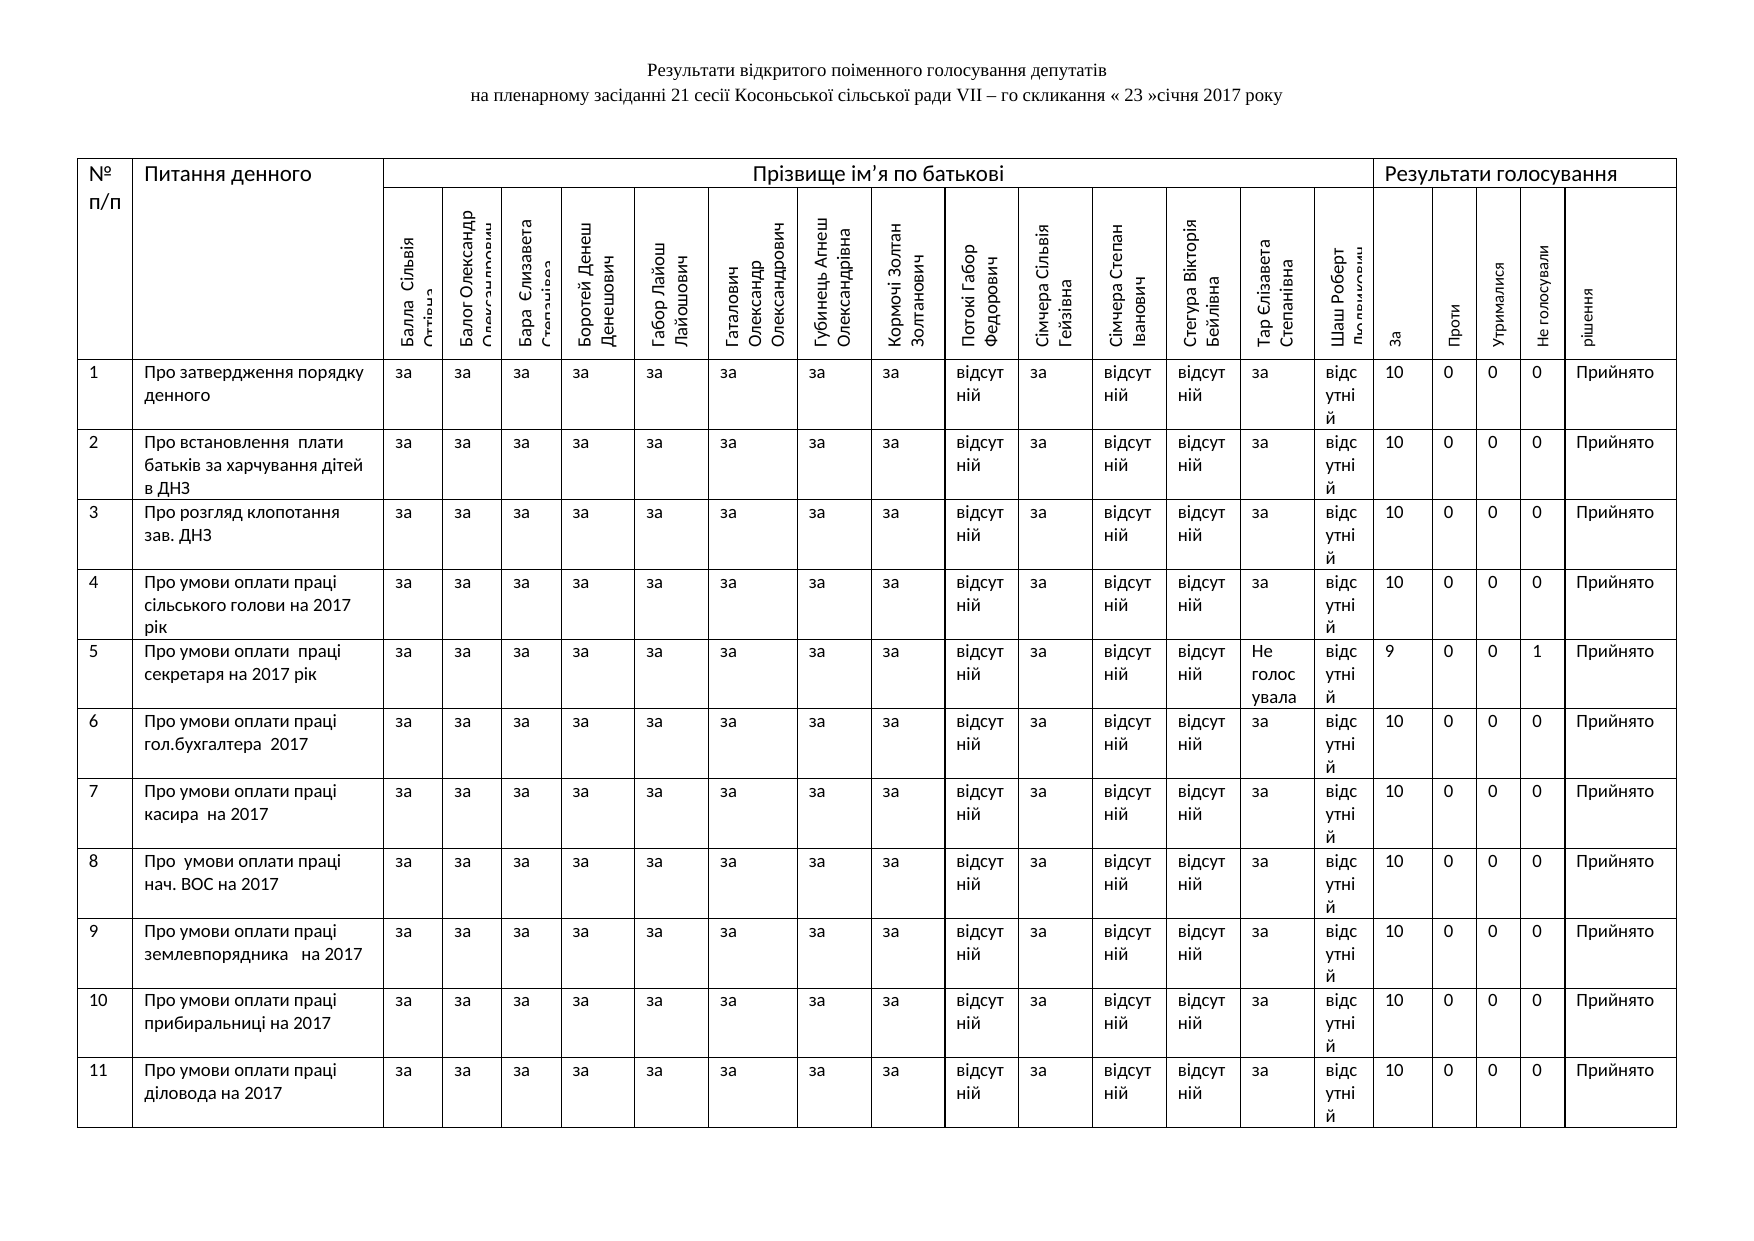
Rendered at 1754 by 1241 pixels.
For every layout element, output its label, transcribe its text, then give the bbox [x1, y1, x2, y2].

table_cell за [443, 570, 501, 638]
table_cell за [635, 500, 708, 569]
table_cell рішення [1566, 188, 1676, 359]
table_cell Не голосувала [1241, 640, 1314, 708]
table_cell 0 [1521, 500, 1564, 569]
table_cell за [872, 640, 944, 708]
table_cell за [562, 849, 634, 918]
table_cell за [384, 430, 442, 499]
table_cell відсутній [1167, 500, 1240, 569]
table_cell за [1019, 500, 1092, 569]
table_cell відсутній [1315, 989, 1373, 1057]
text на пленарному засіданні 21 сесії Косоньської сільської ради VΙΙ – го скликання « 23 »січня 2017 року [88, 84, 1665, 105]
table_cell Прийнято [1566, 849, 1676, 918]
table_cell відсутній [946, 570, 1018, 638]
table_cell Прийнято [1566, 640, 1676, 708]
table_cell відсутній [946, 779, 1018, 848]
table_cell за [384, 360, 442, 429]
table_cell за [384, 779, 442, 848]
table_cell за [562, 989, 634, 1057]
table_cell Балла Сільвія Оттівна [384, 188, 442, 359]
table_cell відсутній [1167, 919, 1240, 987]
table_cell за [872, 709, 944, 778]
table_cell відсутній [1167, 989, 1240, 1057]
table_cell відсутній [1093, 989, 1166, 1057]
table_cell за [384, 1058, 442, 1127]
table_cell відсутній [1093, 779, 1166, 848]
table_cell Проти [1433, 188, 1476, 359]
table_cell 9 [1374, 640, 1432, 708]
table_cell відсутній [946, 709, 1018, 778]
table_cell за [1019, 1058, 1092, 1127]
table_cell за [709, 989, 797, 1057]
table_cell 9 [78, 919, 132, 987]
table_cell за [502, 779, 561, 848]
table_cell 10 [1374, 709, 1432, 778]
table_cell Бара Єлизавета Степанівеа [502, 188, 561, 359]
table_cell 8 [78, 849, 132, 918]
table_header Питання денного [133, 159, 383, 359]
table_cell за [798, 709, 871, 778]
table_cell за [502, 360, 561, 429]
table_cell Про розгляд клопотання зав. ДНЗ [133, 500, 383, 569]
table_cell 10 [1374, 430, 1432, 499]
table_cell 0 [1433, 640, 1476, 708]
table_cell 10 [1374, 919, 1432, 987]
table_cell 0 [1521, 989, 1564, 1057]
table_cell за [798, 919, 871, 987]
table_cell Про умови оплати праці прибиральниці на 2017 [133, 989, 383, 1057]
table_cell за [709, 430, 797, 499]
table_cell Прийнято [1566, 360, 1676, 429]
table_cell Прийнято [1566, 779, 1676, 848]
table_cell Прийнято [1566, 989, 1676, 1057]
table_cell 0 [1433, 360, 1476, 429]
table_cell 0 [1477, 500, 1520, 569]
table_cell за [1241, 849, 1314, 918]
table_cell 0 [1433, 430, 1476, 499]
table_cell Габор Лайош Лайошович [635, 188, 708, 359]
table_cell за [384, 570, 442, 638]
table_cell за [798, 570, 871, 638]
table_cell за [384, 849, 442, 918]
table_cell відсутній [1167, 640, 1240, 708]
table_cell за [635, 640, 708, 708]
table_cell Не голосували [1521, 188, 1564, 359]
table_cell Про встановлення плати батьків за харчування дітей в ДНЗ [133, 430, 383, 499]
table_cell відсутній [1167, 849, 1240, 918]
table_cell за [562, 919, 634, 987]
table_cell 10 [1374, 500, 1432, 569]
table_cell 11 [78, 1058, 132, 1127]
table_cell за [872, 360, 944, 429]
table_cell Утрималися [1477, 188, 1520, 359]
table_cell 0 [1433, 779, 1476, 848]
table_cell за [798, 500, 871, 569]
table_cell 0 [1521, 779, 1564, 848]
table_cell Про умови оплати праці касира на 2017 [133, 779, 383, 848]
table_cell за [635, 989, 708, 1057]
table_cell Кормочі Золтан Золтанович [872, 188, 944, 359]
table_cell Прийнято [1566, 430, 1676, 499]
table_cell за [1241, 500, 1314, 569]
table_cell за [562, 709, 634, 778]
table_cell за [709, 779, 797, 848]
table_cell 0 [1477, 989, 1520, 1057]
table_cell за [1019, 640, 1092, 708]
table_cell за [1241, 779, 1314, 848]
table_cell за [562, 1058, 634, 1127]
table_cell за [443, 1058, 501, 1127]
table_cell 6 [78, 709, 132, 778]
table_cell за [872, 919, 944, 987]
table_cell Про умови оплати праці секретаря на 2017 рік [133, 640, 383, 708]
table_cell за [798, 849, 871, 918]
table_cell відсутній [1093, 430, 1166, 499]
table_cell 0 [1433, 849, 1476, 918]
table_cell за [635, 779, 708, 848]
table_cell 0 [1477, 360, 1520, 429]
table_cell відсутній [1093, 849, 1166, 918]
table_cell за [1019, 779, 1092, 848]
table_cell відсутній [1167, 709, 1240, 778]
table_cell 0 [1521, 360, 1564, 429]
table_cell за [562, 779, 634, 848]
table_cell за [443, 360, 501, 429]
table_cell За [1374, 188, 1432, 359]
table_cell за [1241, 1058, 1314, 1127]
table_cell за [709, 919, 797, 987]
table_cell відсутній [1315, 849, 1373, 918]
table_cell за [1019, 570, 1092, 638]
table_cell за [635, 709, 708, 778]
table_cell Про умови оплати праці діловода на 2017 [133, 1058, 383, 1127]
table_cell 1 [1521, 640, 1564, 708]
table_cell Про умови оплати праці гол.бухгалтера 2017 [133, 709, 383, 778]
table_cell 10 [1374, 570, 1432, 638]
table_cell 5 [78, 640, 132, 708]
table_cell 10 [1374, 849, 1432, 918]
table_cell Сімчера Степан Іванович [1093, 188, 1166, 359]
table_cell 0 [1521, 1058, 1564, 1127]
table_cell за [384, 709, 442, 778]
table_cell відсутній [1167, 779, 1240, 848]
table_cell відсутній [946, 500, 1018, 569]
table_cell за [384, 500, 442, 569]
table_cell за [384, 640, 442, 708]
table_header Результати голосування [1374, 159, 1676, 187]
table_cell Потокі Габор Федорович [946, 188, 1018, 359]
table_cell за [872, 1058, 944, 1127]
table_cell за [1019, 989, 1092, 1057]
table_cell відсутній [946, 989, 1018, 1057]
table_cell за [709, 709, 797, 778]
table_cell відсутній [1315, 779, 1373, 848]
table_cell за [384, 989, 442, 1057]
table_cell за [562, 360, 634, 429]
table_cell за [798, 989, 871, 1057]
table_cell відсутній [1093, 360, 1166, 429]
table_cell за [1019, 360, 1092, 429]
table_cell за [443, 919, 501, 987]
table_cell за [709, 849, 797, 918]
table_cell за [635, 570, 708, 638]
table_cell Про умови оплати праці нач. ВОС на 2017 [133, 849, 383, 918]
table_cell за [502, 989, 561, 1057]
table_cell відсутній [946, 919, 1018, 987]
table_cell 2 [78, 430, 132, 499]
table_cell 0 [1433, 709, 1476, 778]
table_cell за [872, 430, 944, 499]
table_cell за [502, 919, 561, 987]
table_cell за [443, 989, 501, 1057]
table_cell 0 [1521, 570, 1564, 638]
table_cell відсутній [1167, 570, 1240, 638]
table_cell Боротей Денеш Денешович [562, 188, 634, 359]
table_cell за [1241, 570, 1314, 638]
table_cell 10 [1374, 1058, 1432, 1127]
table_cell відсутній [1315, 430, 1373, 499]
table_cell 0 [1477, 1058, 1520, 1127]
table_cell Про умови оплати праці землевпорядника на 2017 [133, 919, 383, 987]
table_cell за [1019, 849, 1092, 918]
table_cell за [709, 640, 797, 708]
table_cell відсутній [1315, 640, 1373, 708]
table_cell за [502, 1058, 561, 1127]
table_cell 0 [1433, 570, 1476, 638]
table_cell 0 [1433, 1058, 1476, 1127]
table_cell Про затвердження порядку денного [133, 360, 383, 429]
table_cell 10 [1374, 360, 1432, 429]
table_cell 0 [1477, 430, 1520, 499]
table_cell 1 [78, 360, 132, 429]
table_cell за [443, 640, 501, 708]
table_cell за [1019, 430, 1092, 499]
table_cell за [443, 849, 501, 918]
table_cell 0 [1477, 570, 1520, 638]
table_cell за [635, 1058, 708, 1127]
table_cell за [502, 500, 561, 569]
table_cell 0 [1521, 919, 1564, 987]
table_cell за [709, 570, 797, 638]
table_cell за [1019, 919, 1092, 987]
table_cell за [1241, 709, 1314, 778]
table_cell 0 [1433, 919, 1476, 987]
table_cell за [443, 430, 501, 499]
table_cell 0 [1477, 640, 1520, 708]
table_cell 3 [78, 500, 132, 569]
table_cell за [502, 849, 561, 918]
table_cell 0 [1477, 779, 1520, 848]
table_cell за [635, 849, 708, 918]
table_cell відсутній [1093, 500, 1166, 569]
table_cell 0 [1521, 430, 1564, 499]
table_cell 0 [1477, 919, 1520, 987]
table_cell Шаш Роберт Людвикович [1315, 188, 1373, 359]
text Результати відкритого поіменного голосування депутатів [88, 59, 1665, 81]
table_cell за [443, 500, 501, 569]
table_cell відсутній [1093, 570, 1166, 638]
table_cell 4 [78, 570, 132, 638]
table_cell за [872, 849, 944, 918]
table_cell за [562, 570, 634, 638]
table_cell за [798, 1058, 871, 1127]
table_cell за [635, 919, 708, 987]
table_cell за [1241, 430, 1314, 499]
table_cell відсутній [946, 640, 1018, 708]
table_cell 0 [1477, 849, 1520, 918]
table_cell Балог Олександр Олександрович [443, 188, 501, 359]
table_cell відсутній [1315, 1058, 1373, 1127]
table_cell за [872, 779, 944, 848]
table_cell 10 [1374, 779, 1432, 848]
table_cell відсутній [1093, 919, 1166, 987]
table_cell за [635, 430, 708, 499]
table_cell за [872, 989, 944, 1057]
table_cell 0 [1521, 849, 1564, 918]
table_cell відсутній [1315, 919, 1373, 987]
table_cell Прийнято [1566, 500, 1676, 569]
table_cell за [1019, 709, 1092, 778]
table_cell за [502, 640, 561, 708]
table_cell за [798, 779, 871, 848]
table_cell відсутній [1315, 360, 1373, 429]
table_cell Сімчера Сільвія Гейзівна [1019, 188, 1092, 359]
table_cell за [502, 709, 561, 778]
table_cell за [1241, 919, 1314, 987]
table_cell за [798, 430, 871, 499]
table_cell відсутній [1093, 640, 1166, 708]
table_cell Прийнято [1566, 570, 1676, 638]
table_cell за [709, 500, 797, 569]
table_cell 0 [1433, 989, 1476, 1057]
table_cell за [384, 919, 442, 987]
table_header № п/п [78, 159, 132, 359]
table_cell відсутній [1315, 709, 1373, 778]
table_cell за [709, 1058, 797, 1127]
table_cell за [1241, 360, 1314, 429]
table_cell відсутній [946, 849, 1018, 918]
table_cell відсутній [1093, 1058, 1166, 1127]
table_cell Стегура Вікторія Бейлівна [1167, 188, 1240, 359]
table_cell відсутній [946, 1058, 1018, 1127]
table_cell 0 [1433, 500, 1476, 569]
table_cell відсутній [946, 360, 1018, 429]
table_cell 10 [78, 989, 132, 1057]
table_cell за [443, 779, 501, 848]
table_cell за [562, 640, 634, 708]
table_cell відсутній [946, 430, 1018, 499]
table_cell відсутній [1167, 1058, 1240, 1127]
table_cell 7 [78, 779, 132, 848]
table_cell відсутній [1315, 500, 1373, 569]
table_cell Губинець Агнеш Олександрівна [798, 188, 871, 359]
table_cell за [1241, 989, 1314, 1057]
table_cell за [635, 360, 708, 429]
table_cell Тар Єлізавета Степанівна [1241, 188, 1314, 359]
table_cell 10 [1374, 989, 1432, 1057]
table_cell 0 [1477, 709, 1520, 778]
table_cell відсутній [1167, 430, 1240, 499]
table_cell за [562, 430, 634, 499]
table_cell за [709, 360, 797, 429]
table_cell 0 [1521, 709, 1564, 778]
table_cell за [798, 360, 871, 429]
table_cell за [798, 640, 871, 708]
table_cell за [443, 709, 501, 778]
table_cell за [872, 570, 944, 638]
table_cell Прийнято [1566, 919, 1676, 987]
table_cell Прийнято [1566, 709, 1676, 778]
table_cell за [502, 570, 561, 638]
table_cell Гаталович Олександр Олександрович [709, 188, 797, 359]
table_cell Прийнято [1566, 1058, 1676, 1127]
table_cell відсутній [1093, 709, 1166, 778]
table_cell відсутній [1315, 570, 1373, 638]
table_cell Про умови оплати праці сільського голови на 2017 рік [133, 570, 383, 638]
table_cell за [872, 500, 944, 569]
table_cell за [562, 500, 634, 569]
table_cell за [502, 430, 561, 499]
table_cell відсутній [1167, 360, 1240, 429]
table_header Прізвище ім’я по батькові [384, 159, 1373, 187]
